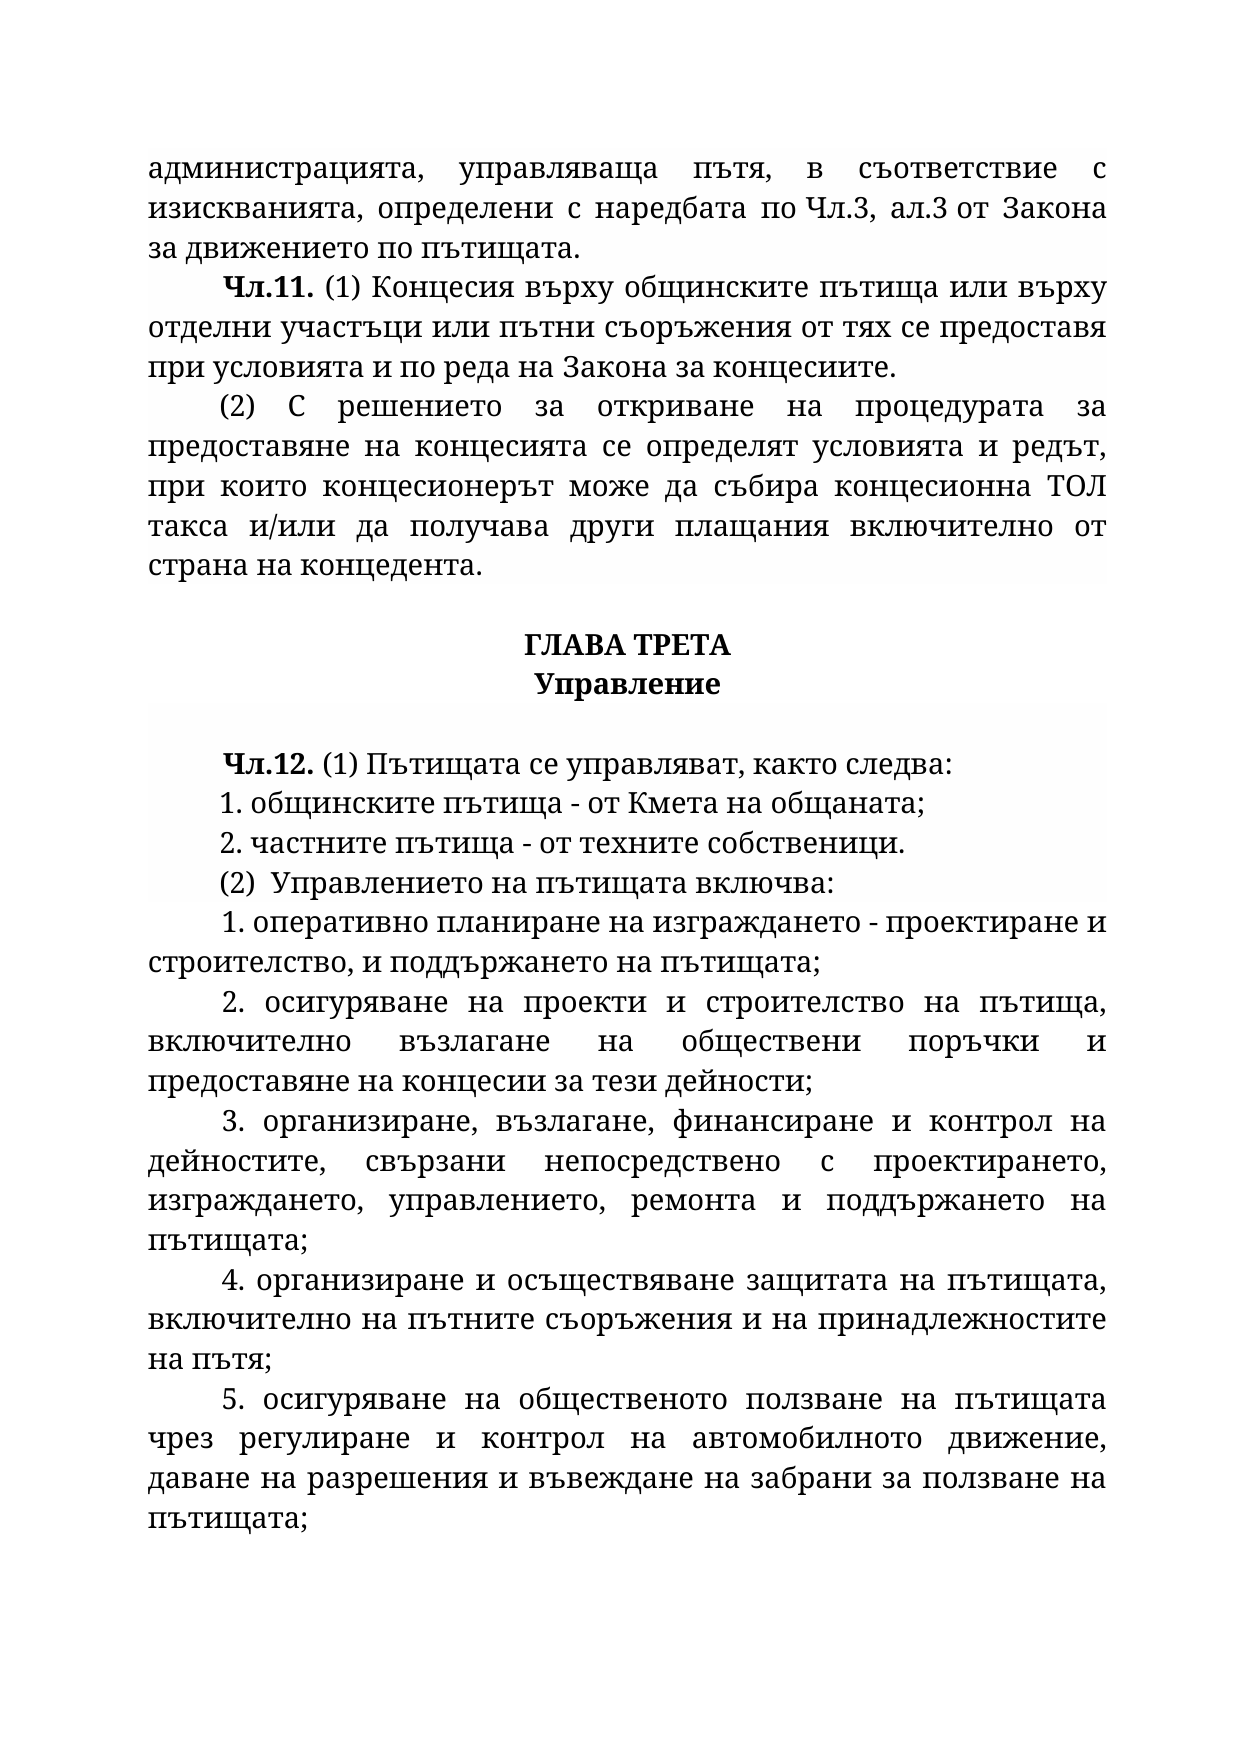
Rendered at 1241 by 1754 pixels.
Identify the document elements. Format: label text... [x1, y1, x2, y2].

text Чл.11. (1) Концесия върху общинските пътища или върху отделни участъци или пътни съоръжения от тях се предоставя при условията и по реда на Закона за концесиите. [148, 267, 1107, 386]
text 1. оперативно планиране на изграждането - проектиране и строителство, и поддържането на пътищата; [148, 902, 1107, 981]
text 5. осигуряване на общественото ползване на пътищата чрез регулиране и контрол на автомобилното движение, даване на разрешения и въвеждане на забрани за ползване на пътищата; [148, 1378, 1107, 1537]
text (2) С решението за откриване на процедурата за предоставяне на концесията се определят условията и редът, при които концесионерът може да събира концесионна ТОЛ такса и/или да получава други плащания включително от страна на концедента. [148, 386, 1107, 584]
text ГЛАВА ТРЕТА [148, 624, 1107, 663]
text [148, 148, 1107, 267]
text 3. организиране, възлагане, финансиране и контрол на дейностите, свързани непосредствено с проектирането, изграждането, управлението, ремонта и поддържането на пътищата; [148, 1100, 1107, 1259]
text 2. осигуряване на проекти и строителство на пътища, включително възлагане на обществени поръчки и предоставяне на концесии за тези дейности; [148, 981, 1107, 1100]
text Управление [148, 663, 1107, 703]
text 2. частните пътища - от техните собственици. [148, 822, 1107, 862]
text Чл.12. (1) Пътищата се управляват, както следва: [148, 743, 1107, 783]
text 1. общинските пътища - от Кмета на общаната; [148, 783, 1107, 822]
text 4. организиране и осъществяване защитата на пътищата, включително на пътните съоръжения и на принадлежностите на пътя; [148, 1259, 1107, 1378]
text (2) Управлението на пътищата включва: [148, 862, 1107, 902]
